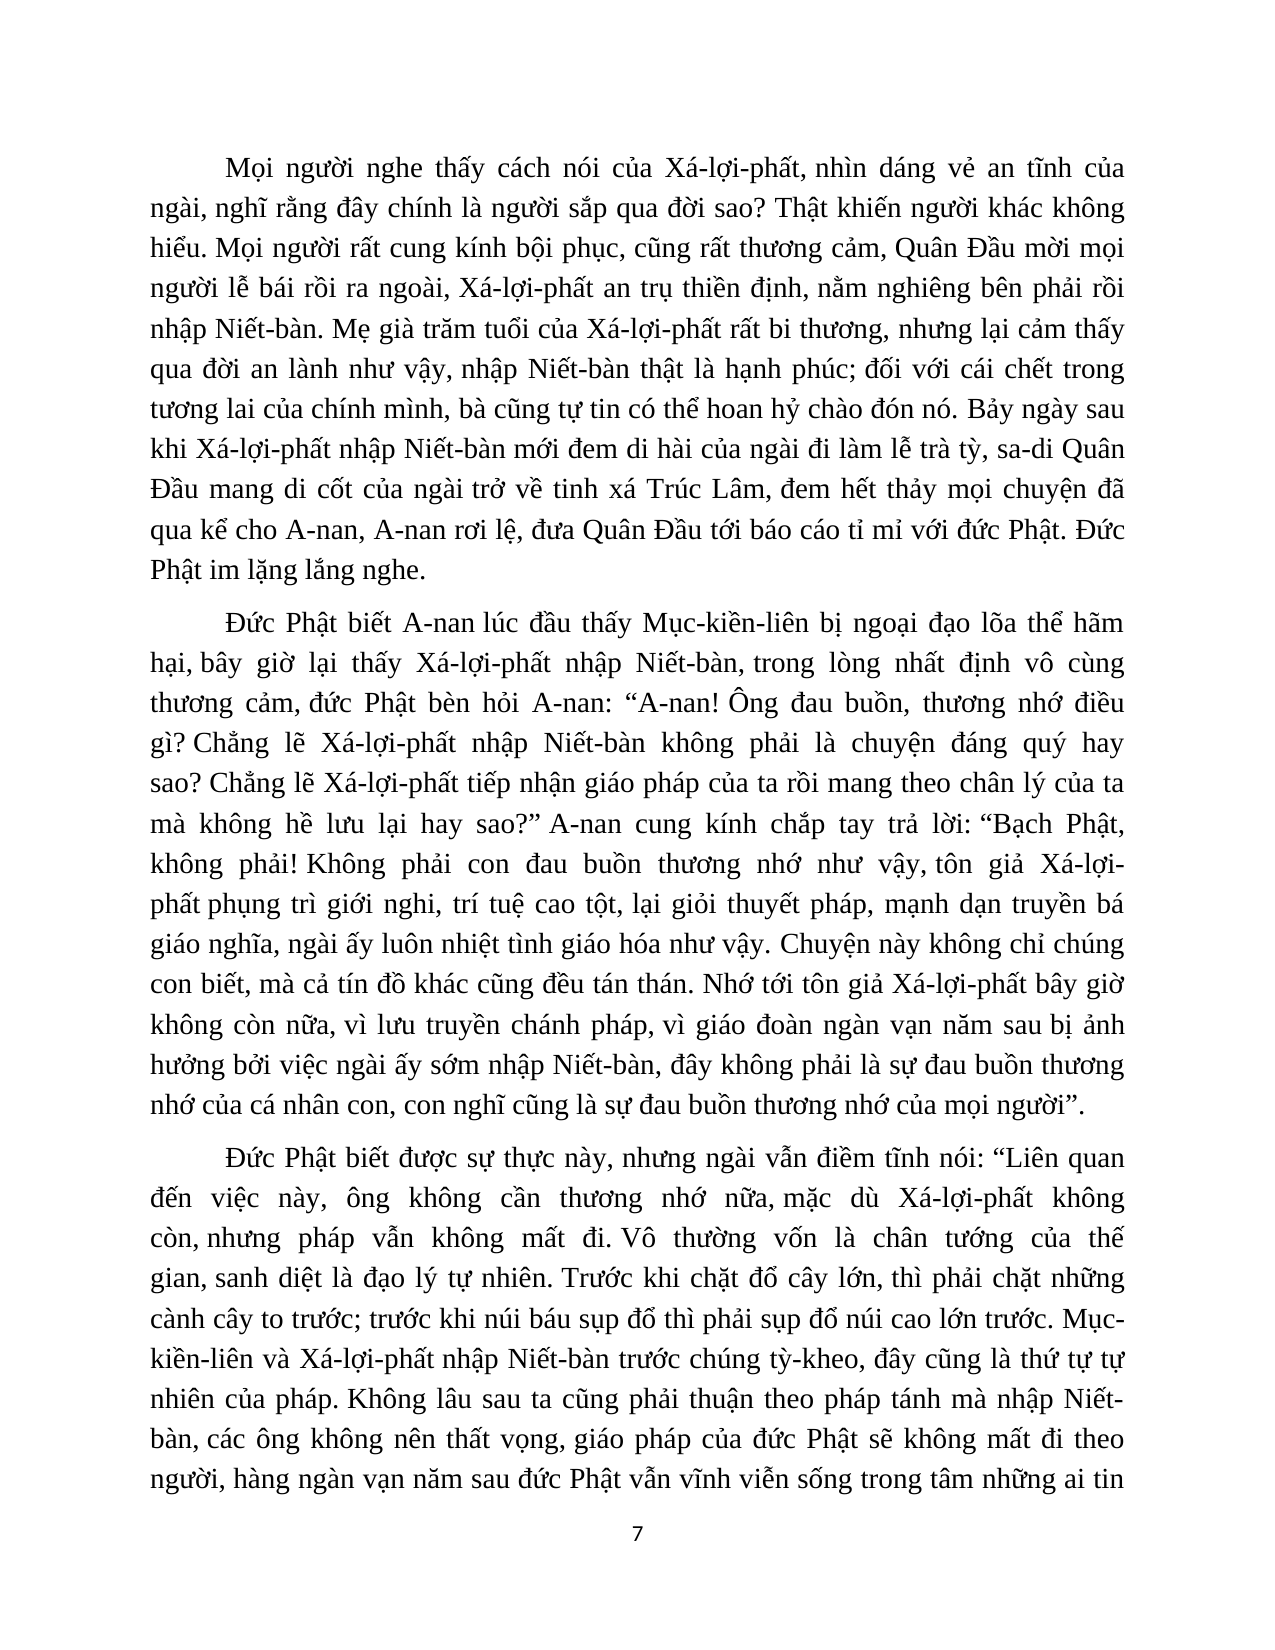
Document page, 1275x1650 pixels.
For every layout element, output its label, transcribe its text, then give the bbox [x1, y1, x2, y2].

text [150, 1140, 1125, 1495]
text Đức Phật biết A-nan lúc đầu thấy Mục-kiền-liên bị ngoại đạo lõa thể hãm hại, bây giờ lại thấy Xá-lợi-phất nhập Niết-bàn, trong lòng nhất định vô cùng thương cảm, đức Phật bèn hỏi A-nan: “A-nan! Ông đau buồn, thương nhớ điều gì? Chẳng lẽ Xá-lợi-phất nhập Niết-bàn không phải là chuyện đáng quý hay sao? Chẳng lẽ Xá-lợi-phất tiếp nhận giáo pháp của ta rồi mang theo chân lý của ta mà không hề lưu lại hay sao?” A-nan cung kính chắp tay trả lời: “Bạch Phật, không phải! Không phải con đau buồn thương nhớ như vậy, tôn giả Xá-lợi-phất phụng trì giới nghi, trí tuệ cao tột, lại giỏi thuyết pháp, mạnh dạn truyền bá giáo nghĩa, ngài ấy luôn nhiệt tình giáo hóa như vậy. Chuyện này không chỉ chúng con biết, mà cả tín đồ khác cũng đều tán thán. Nhớ tới tôn giả Xá-lợi-phất bây giờ không còn nữa, vì lưu truyền chánh pháp, vì giáo đoàn ngàn vạn năm sau bị ảnh hưởng bởi việc ngài ấy sớm nhập Niết-bàn, đây không phải là sự đau buồn thương nhớ của cá nhân con, con nghĩ cũng là sự đau buồn thương nhớ của mọi người”. [150, 605, 1125, 1121]
text Mọi người nghe thấy cách nói của Xá-lợi-phất, nhìn dáng vẻ an tĩnh của ngài, nghĩ rằng đây chính là người sắp qua đời sao? Thật khiến người khác không hiểu. Mọi người rất cung kính bội phục, cũng rất thương cảm, Quân Đầu mời mọi người lễ bái rồi ra ngoài, Xá-lợi-phất an trụ thiền định, nằm nghiêng bên phải rồi nhập Niết-bàn. Mẹ già trăm tuổi của Xá-lợi-phất rất bi thương, nhưng lại cảm thấy qua đời an lành như vậy, nhập Niết-bàn thật là hạnh phúc; đối với cái chết trong tương lai của chính mình, bà cũng tự tin có thể hoan hỷ chào đón nó. Bảy ngày sau khi Xá-lợi-phất nhập Niết-bàn mới đem di hài của ngài đi làm lễ trà tỳ, sa-di Quân Đầu mang di cốt của ngài trở về tinh xá Trúc Lâm, đem hết thảy mọi chuyện đã qua kể cho A-nan, A-nan rơi lệ, đưa Quân Đầu tới báo cáo tỉ mỉ với đức Phật. Đức Phật im lặng lắng nghe. [150, 150, 1125, 586]
